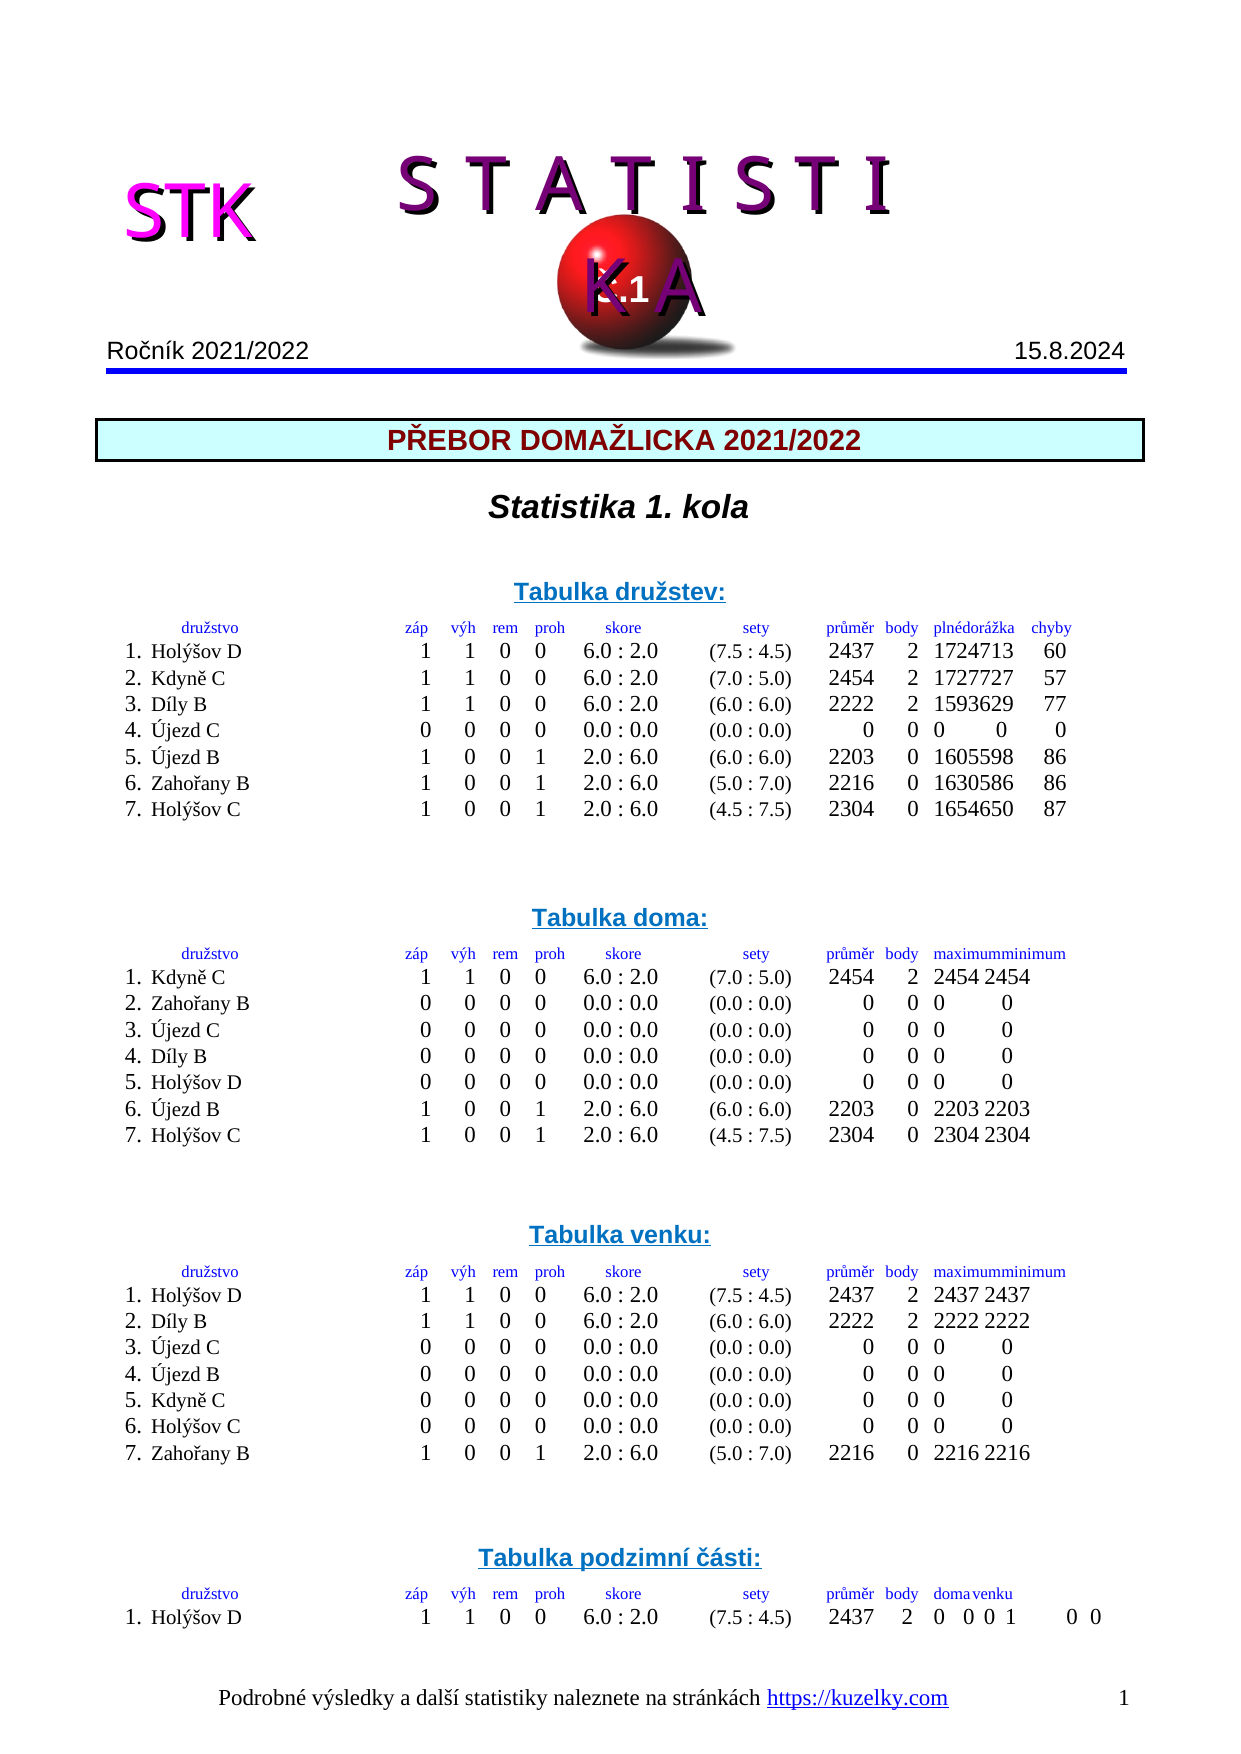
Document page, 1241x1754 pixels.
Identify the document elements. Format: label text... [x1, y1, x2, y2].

subtitle Přebor Domažlicka 2021/2022 [98, 421, 1142, 459]
text 2. Kdyně C 1 1 0 0 6.0 : 2.0 (7.0 : 5.0) 2454 2 1727 727 57 [106, 664, 1134, 690]
text družstvo záp výh rem proh skore sety průměr body doma venku [106, 1584, 1134, 1603]
text 1. Holýšov D 1 1 0 0 6.0 : 2.0 (7.5 : 4.5) 2437 2 1724 713 60 [106, 637, 1134, 664]
text 6. Zahořany B 1 0 0 1 2.0 : 6.0 (5.0 : 7.0) 2216 0 1630 586 86 [106, 769, 1134, 796]
text 2. Díly B 1 1 0 0 6.0 : 2.0 (6.0 : 6.0) 2222 2 2222 2222 [106, 1307, 1134, 1333]
text 4. Díly B 0 0 0 0 0.0 : 0.0 (0.0 : 0.0) 0 0 0 0 [106, 1042, 1134, 1068]
text Tabulka doma: [94, 902, 1145, 931]
text Ročník 2021/2022 15.8.2024 [106, 336, 1134, 365]
text družstvo záp výh rem proh skore sety průměr body plné dorážka chyby [106, 618, 1134, 637]
text 4. Újezd B 0 0 0 0 0.0 : 0.0 (0.0 : 0.0) 0 0 0 0 [106, 1360, 1134, 1386]
text Tabulka venku: [94, 1220, 1145, 1249]
text 1. Holýšov D 1 1 0 0 6.0 : 2.0 (7.5 : 4.5) 2437 2 0 0 0 1 0 0 [106, 1603, 1134, 1630]
text 4. Újezd C 0 0 0 0 0.0 : 0.0 (0.0 : 0.0) 0 0 0 0 0 [106, 716, 1134, 743]
text Statistika 1. kola [106, 487, 1134, 526]
text 6. Holýšov C 0 0 0 0 0.0 : 0.0 (0.0 : 0.0) 0 0 0 0 [106, 1412, 1134, 1439]
text 5. Holýšov D 0 0 0 0 0.0 : 0.0 (0.0 : 0.0) 0 0 0 0 [106, 1068, 1134, 1095]
text 1. Holýšov D 1 1 0 0 6.0 : 2.0 (7.5 : 4.5) 2437 2 2437 2437 [106, 1281, 1134, 1307]
text 3. Újezd C 0 0 0 0 0.0 : 0.0 (0.0 : 0.0) 0 0 0 0 [106, 1016, 1134, 1042]
text Č.1 [609, 267, 671, 310]
text Č.1 [106, 267, 587, 310]
text Č.1 [687, 267, 1134, 310]
text 3. Díly B 1 1 0 0 6.0 : 2.0 (6.0 : 6.0) 2222 2 1593 629 77 [106, 690, 1134, 716]
text 3. Újezd C 0 0 0 0 0.0 : 0.0 (0.0 : 0.0) 0 0 0 0 [106, 1333, 1134, 1360]
text 7. Holýšov C 1 0 0 1 2.0 : 6.0 (4.5 : 7.5) 2304 0 1654 650 87 [106, 796, 1134, 822]
text družstvo záp výh rem proh skore sety průměr body maximum minimum [106, 1262, 1134, 1281]
text 6. Újezd B 1 0 0 1 2.0 : 6.0 (6.0 : 6.0) 2203 0 2203 2203 [106, 1095, 1134, 1121]
text 1. Kdyně C 1 1 0 0 6.0 : 2.0 (7.0 : 5.0) 2454 2 2454 2454 [106, 963, 1134, 989]
text 7. Holýšov C 1 0 0 1 2.0 : 6.0 (4.5 : 7.5) 2304 0 2304 2304 [106, 1121, 1134, 1147]
text Tabulka družstev: [94, 577, 1145, 606]
text družstvo záp výh rem proh skore sety průměr body maximum minimum [106, 944, 1134, 963]
text 5. Kdyně C 0 0 0 0 0.0 : 0.0 (0.0 : 0.0) 0 0 0 0 [106, 1386, 1134, 1412]
text 7. Zahořany B 1 0 0 1 2.0 : 6.0 (5.0 : 7.0) 2216 0 2216 2216 [106, 1439, 1134, 1465]
text Tabulka podzimní části: [94, 1543, 1145, 1572]
text 5. Újezd B 1 0 0 1 2.0 : 6.0 (6.0 : 6.0) 2203 0 1605 598 86 [106, 743, 1134, 769]
text 2. Zahořany B 0 0 0 0 0.0 : 0.0 (0.0 : 0.0) 0 0 0 0 [106, 989, 1134, 1016]
